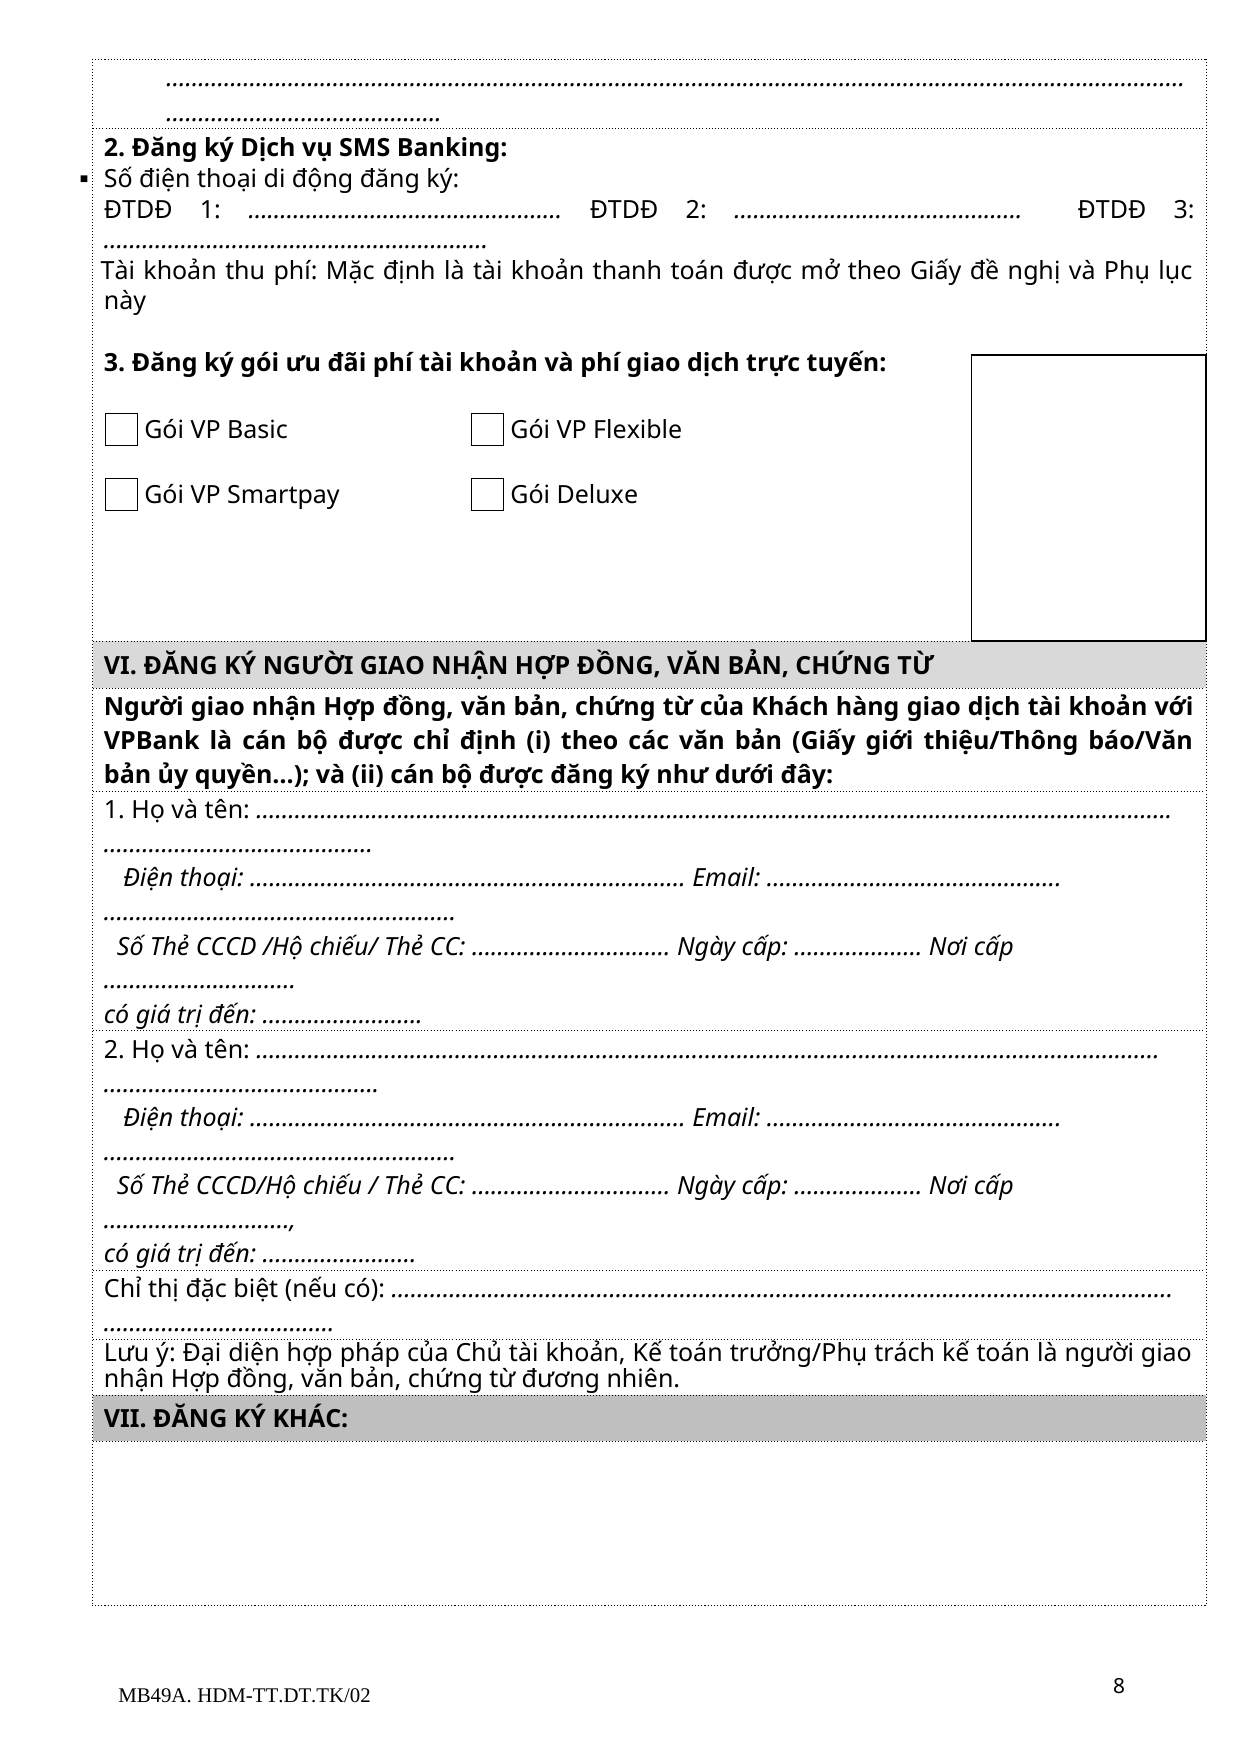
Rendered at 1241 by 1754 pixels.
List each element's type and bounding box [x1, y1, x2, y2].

table_cell [81, 59, 1212, 1671]
